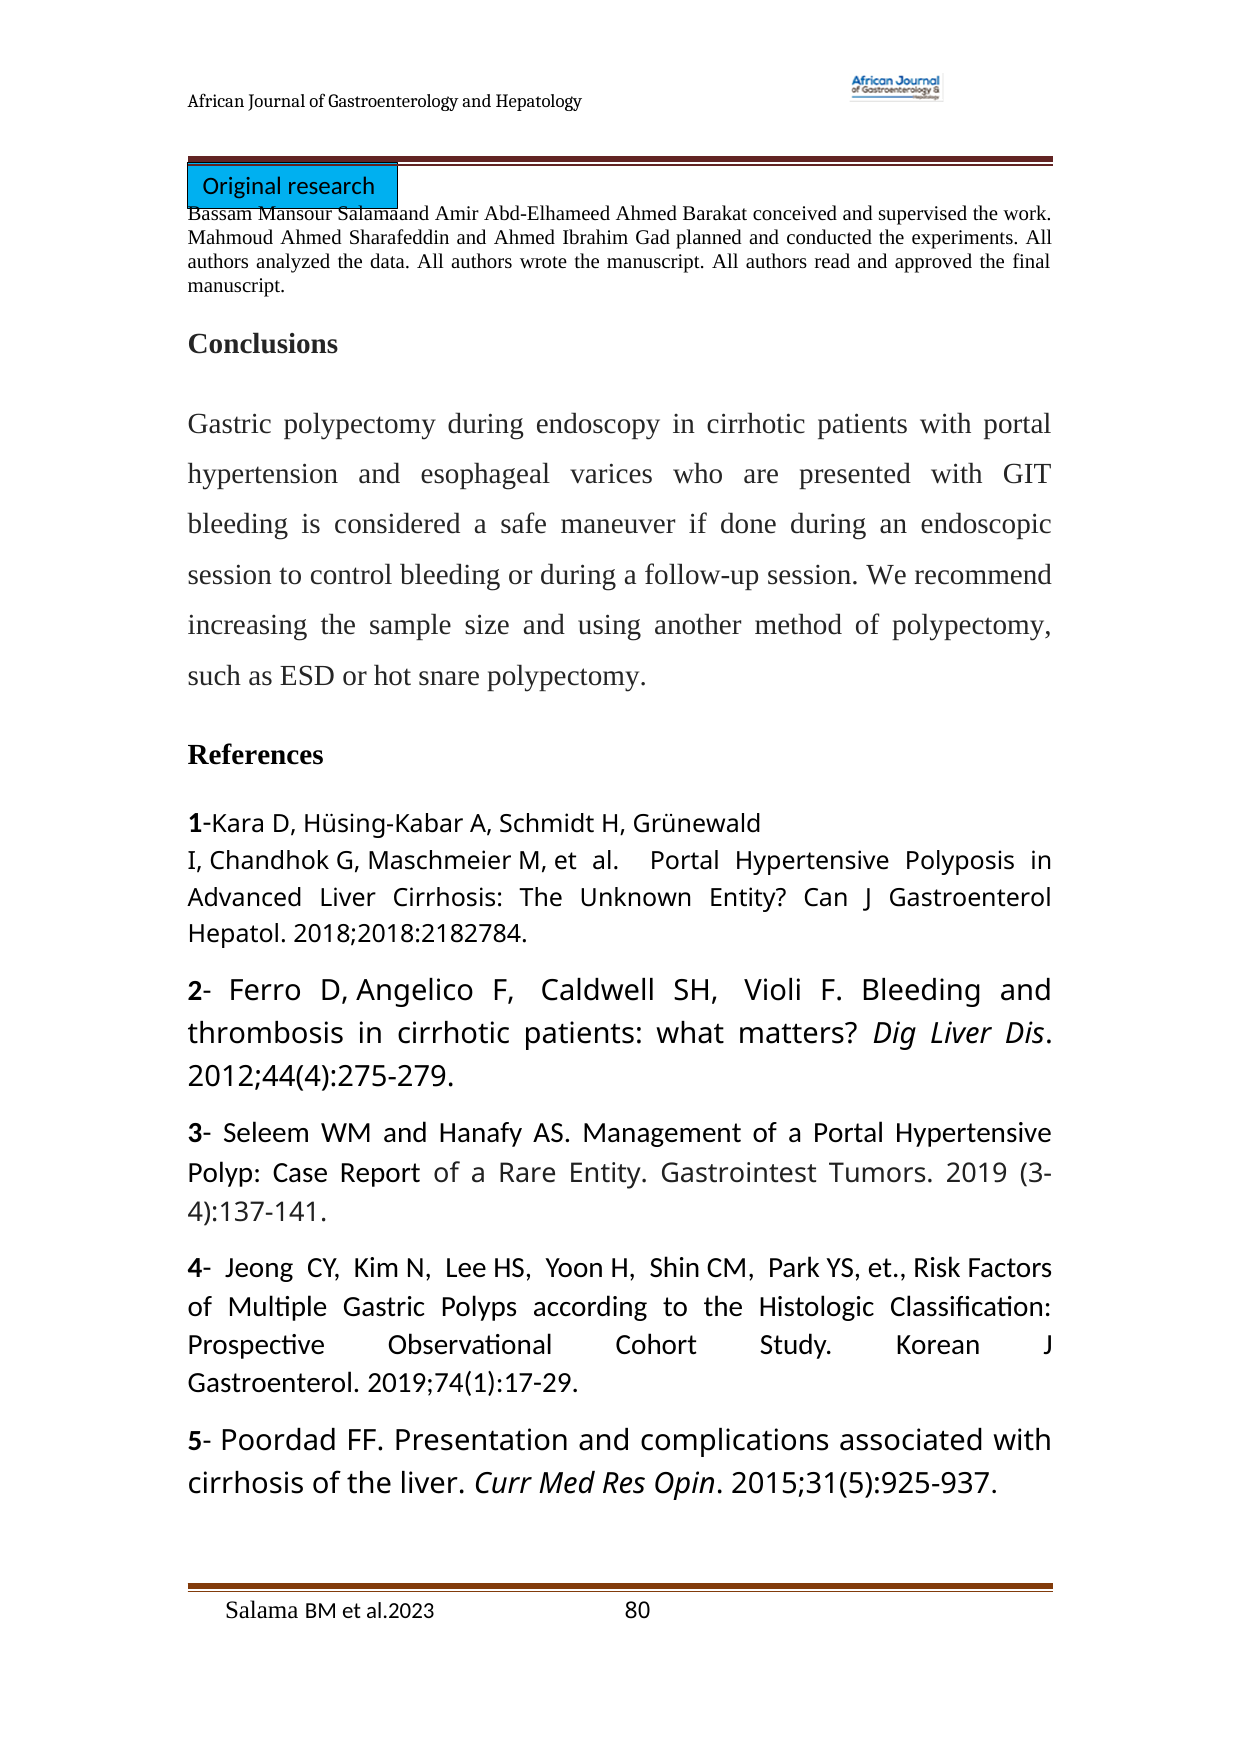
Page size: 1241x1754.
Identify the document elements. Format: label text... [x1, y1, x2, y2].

text References [187, 737, 1053, 771]
text 2- Ferro D, Angelico F, Caldwell SH, Violi F. Bleeding and thrombosis in cirrhotic patients: what matters? Dig Liver Dis. 2012;44(4):275-279. [187, 969, 1053, 1028]
picture [849, 73, 1088, 108]
text Conclusions [187, 327, 1053, 360]
text Gastric polypectomy during endoscopy in cirrhotic patients with portal hypertension and esophageal varices who are presented with GIT bleeding is considered a safe maneuver if done during an endoscopic session to control bleeding or during a follow-up session. We recommend increasing the sample size and using another method of polypectomy, such as ESD or hot snare polypectomy. [187, 406, 1053, 691]
text 5- Poordad FF. Presentation and complications associated with cirrhosis of the liver. Curr Med Res Opin. 2015;31(5):925-937. [187, 1420, 1053, 1502]
text 1-Kara D, Hüsing-Kabar A, Schmidt H, Grünewald I, Chandhok G, Maschmeier M, et al. Portal Hypertensive Polyposis in Advanced Liver Cirrhosis: ‎The Unknown Entity? Can J Gastroenterol Hepatol. ‎‎2018;2018:2182784.‎ [187, 804, 1053, 905]
text 1-Kara D, Hüsing-Kabar A, Schmidt H, Grünewald I, Chandhok G, Maschmeier M, et al. Portal Hypertensive Polyposis in Advanced Liver Cirrhosis: ‎The Unknown Entity? Can J Gastroenterol Hepatol. ‎‎2018;2018:2182784.‎ [187, 906, 1053, 950]
text 3- Seleem WM and Hanafy AS. Management of a Portal Hypertensive Polyp: Case Report of a Rare Entity. Gastrointest Tumors. 2019 (3-4):137-141. [187, 1114, 1053, 1230]
text Bassam Mansour Salama‎and Amir Abd-Elhameed Ahmed Barakat conceived and supervised the work. Mahmoud Ahmed Sharafeddin and Ahmed Ibrahim Gad planned and conducted the experiments. All authors analyzed the data. All authors wrote the manuscript. All authors read and approved the final manuscript. [187, 201, 1053, 297]
text 4- Jeong CY, Kim N, Lee HS, Yoon H, Shin CM, Park YS, et., Risk Factors of Multiple Gastric Polyps according to the Histologic Classification: Prospective Observational Cohort Study. Korean J Gastroenterol. 2019;74(1):17-29. [187, 1249, 1053, 1400]
text 2- Ferro D, Angelico F, Caldwell SH, Violi F. Bleeding and thrombosis in cirrhotic patients: what matters? Dig Liver Dis. 2012;44(4):275-279. [187, 1029, 1053, 1095]
